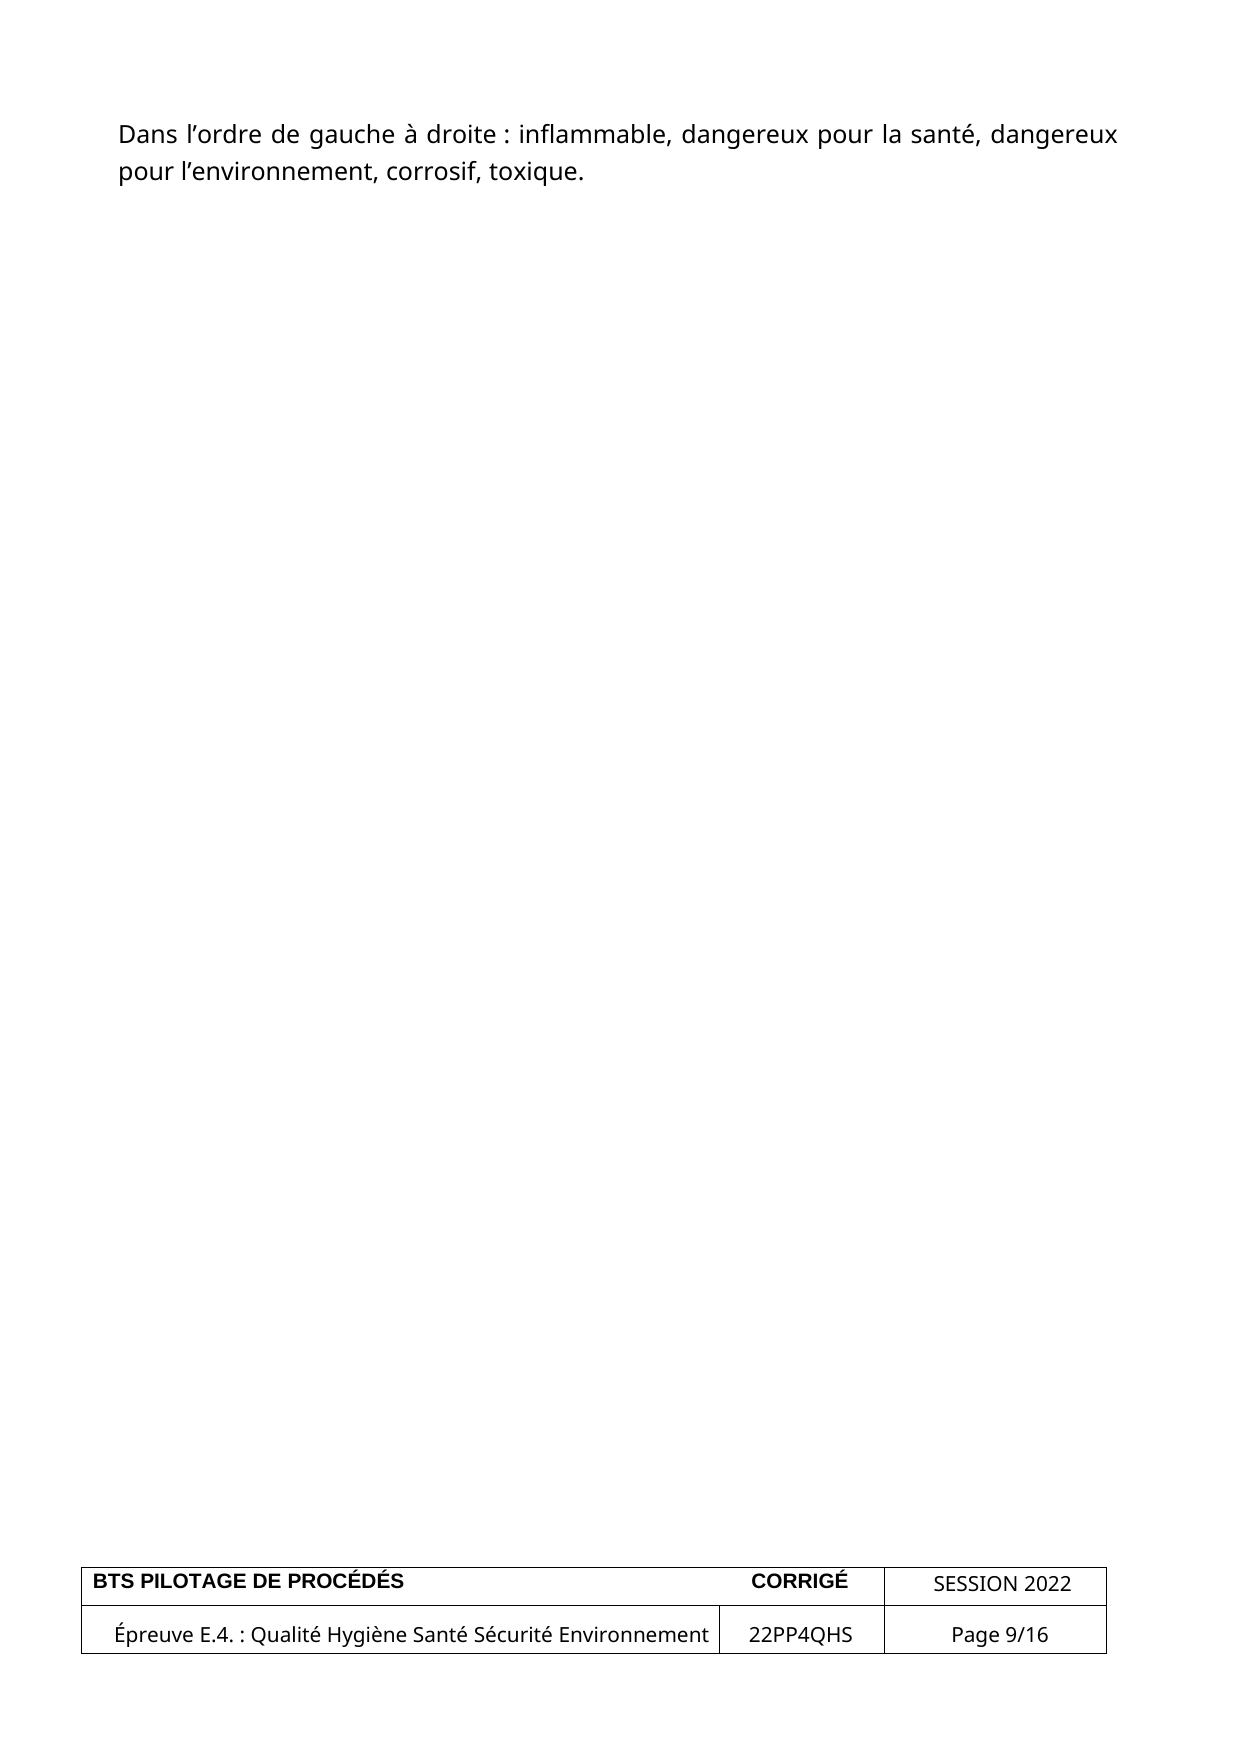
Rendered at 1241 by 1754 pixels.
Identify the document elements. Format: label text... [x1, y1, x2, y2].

text Dans l’ordre de gauche à droite : inflammable, dangereux pour la santé, dangereux pour l’environnement, corrosif, toxique. [118, 117, 1136, 187]
